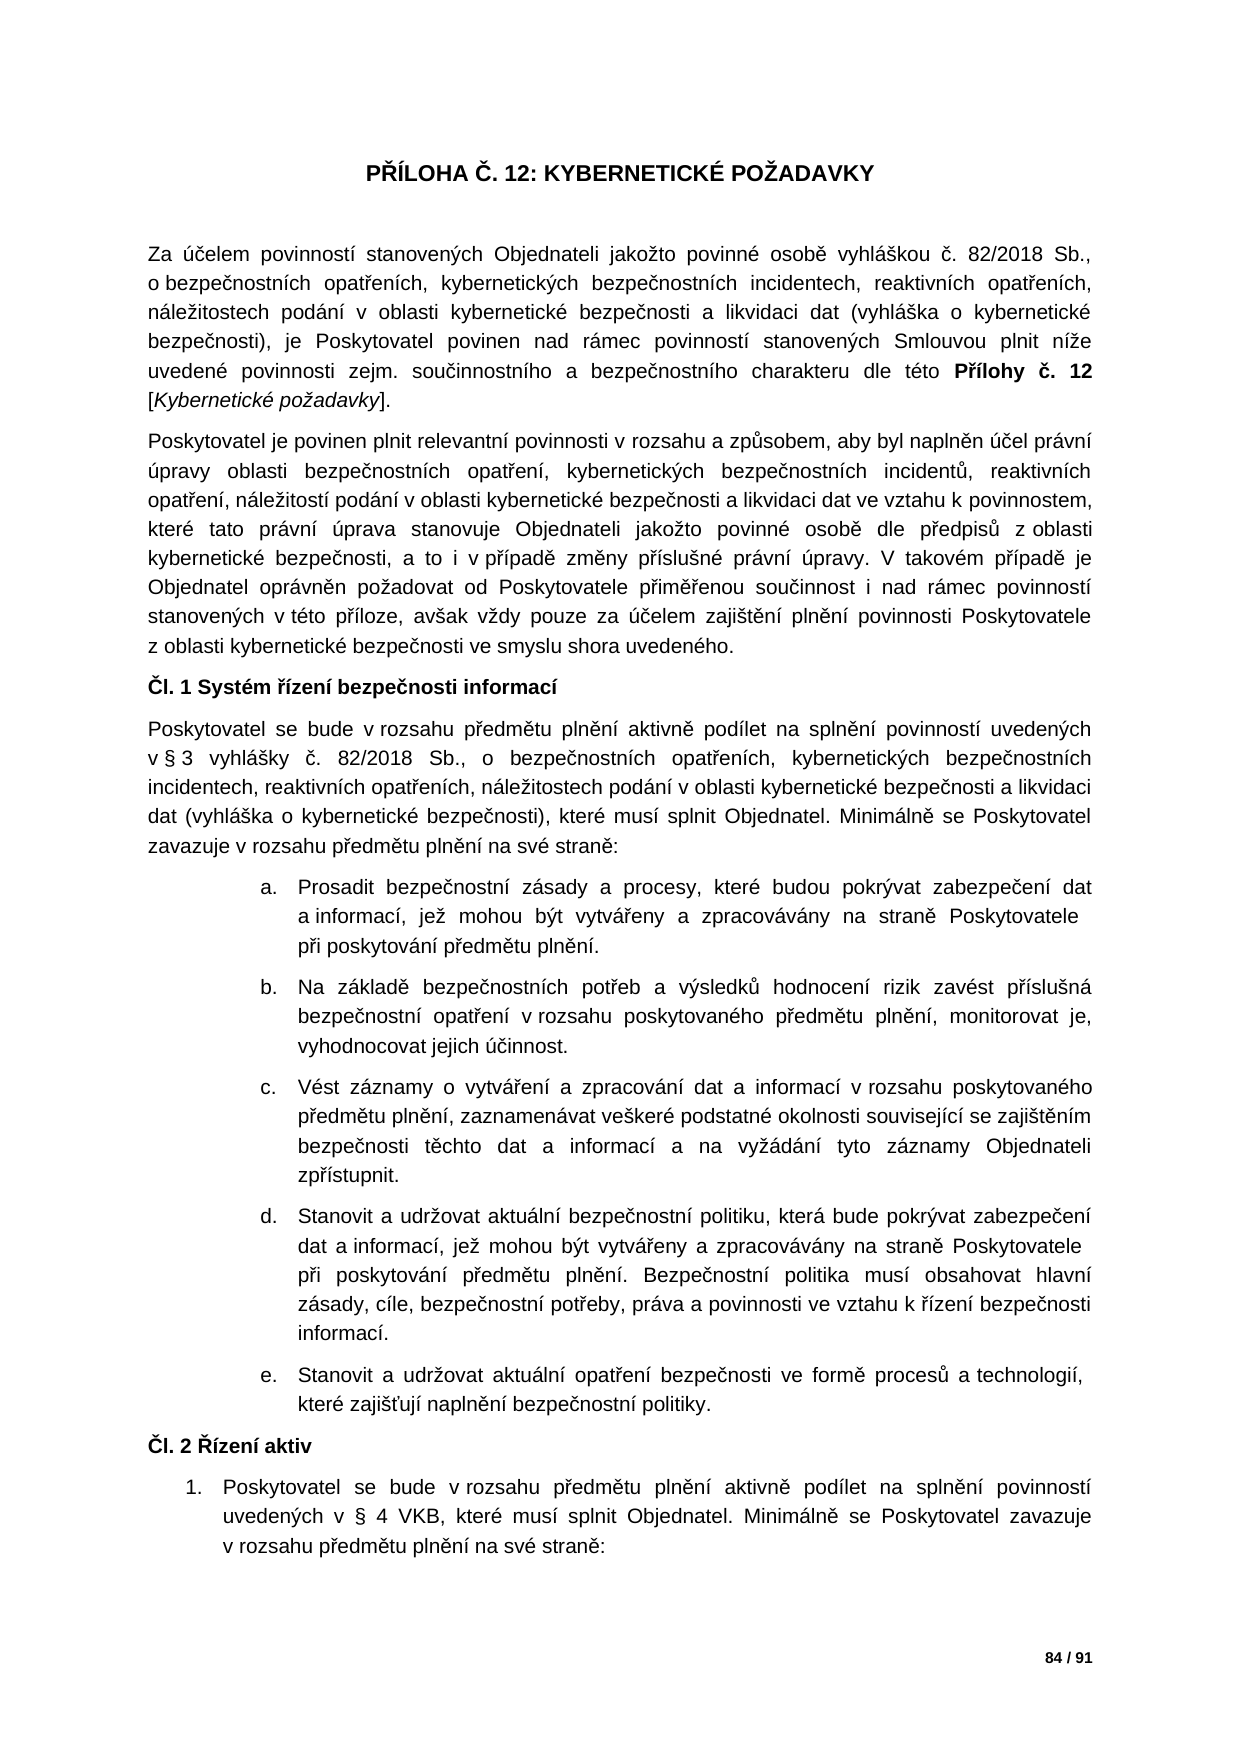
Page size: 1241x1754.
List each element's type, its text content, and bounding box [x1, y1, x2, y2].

text Poskytovatel se bude v rozsahu předmětu plnění aktivně podílet na splnění povinností uvedených v § 3 vyhlášky č. 82/2018 Sb., o bezpečnostních opatřeních, kybernetických bezpečnostních incidentech, reaktivních opatřeních, náležitostech podání v oblasti kybernetické bezpečnosti a likvidaci dat (vyhláška o kybernetické bezpečnosti), které musí splnit Objednatel. Minimálně se Poskytovatel zavazuje v rozsahu předmětu plnění na své straně: [148, 712, 1092, 857]
list Prosadit bezpečnostní zásady a procesy, které budou pokrývat zabezpečení dat a informací, jež mohou být vytvářeny a zpracovávány na straně Poskytovatele při poskytování předmětu plnění. [260, 870, 1092, 957]
list Stanovit a udržovat aktuální opatření bezpečnosti ve formě procesů a technologií, které zajišťují naplnění bezpečnostní politiky. [260, 1357, 1092, 1416]
text Poskytovatel je povinen plnit relevantní povinnosti v rozsahu a způsobem, aby byl naplněn účel právní úpravy oblasti bezpečnostních opatření, kybernetických bezpečnostních incidentů, reaktivních opatření, náležitostí podání v oblasti kybernetické bezpečnosti a likvidaci dat ve vztahu k povinnostem, které tato právní úprava stanovuje Objednateli jakožto povinné osobě dle předpisů z oblasti kybernetické bezpečnosti, a to i v případě změny příslušné právní úpravy. V takovém případě je Objednatel oprávněn požadovat od Poskytovatele přiměřenou součinnost i nad rámec povinností stanovených v této příloze, avšak vždy pouze za účelem zajištění plnění povinnosti Poskytovatele z oblasti kybernetické bezpečnosti ve smyslu shora uvedeného. [148, 424, 1092, 657]
list Vést záznamy o vytváření a zpracování dat a informací v rozsahu poskytovaného předmětu plnění, zaznamenávat veškeré podstatné okolnosti související se zajištěním bezpečnosti těchto dat a informací a na vyžádání tyto záznamy Objednateli zpřístupnit. [260, 1070, 1092, 1187]
text Za účelem povinností stanovených Objednateli jakožto povinné osobě vyhláškou č. 82/2018 Sb., o bezpečnostních opatřeních, kybernetických bezpečnostních incidentech, reaktivních opatřeních, náležitostech podání v oblasti kybernetické bezpečnosti a likvidaci dat (vyhláška o kybernetické bezpečnosti), je Poskytovatel povinen nad rámec povinností stanovených Smlouvou plnit níže uvedené povinnosti zejm. součinnostního a bezpečnostního charakteru dle této Přílohy č. 12 [Kybernetické požadavky]. [148, 237, 1092, 412]
list Poskytovatel se bude v rozsahu předmětu plnění aktivně podílet na splnění povinností uvedených v § 4 VKB, které musí splnit Objednatel. Minimálně se Poskytovatel zavazuje v rozsahu předmětu plnění na své straně: [185, 1470, 1092, 1557]
text Čl. 1 Systém řízení bezpečnosti informací [148, 670, 1092, 699]
list Na základě bezpečnostních potřeb a výsledků hodnocení rizik zavést příslušná bezpečnostní opatření v rozsahu poskytovaného předmětu plnění, monitorovat je, vyhodnocovat jejich účinnost. [260, 970, 1092, 1057]
list PŘÍLOHA Č. 12: KYBERNETICKÉ POŽADAVKY [148, 160, 1092, 187]
text Čl. 2 Řízení aktiv [148, 1428, 1092, 1457]
list Stanovit a udržovat aktuální bezpečnostní politiku, která bude pokrývat zabezpečení dat a informací, jež mohou být vytvářeny a zpracovávány na straně Poskytovatele při poskytování předmětu plnění. Bezpečnostní politika musí obsahovat hlavní zásady, cíle, bezpečnostní potřeby, práva a povinnosti ve vztahu k řízení bezpečnosti informací. [260, 1199, 1092, 1345]
